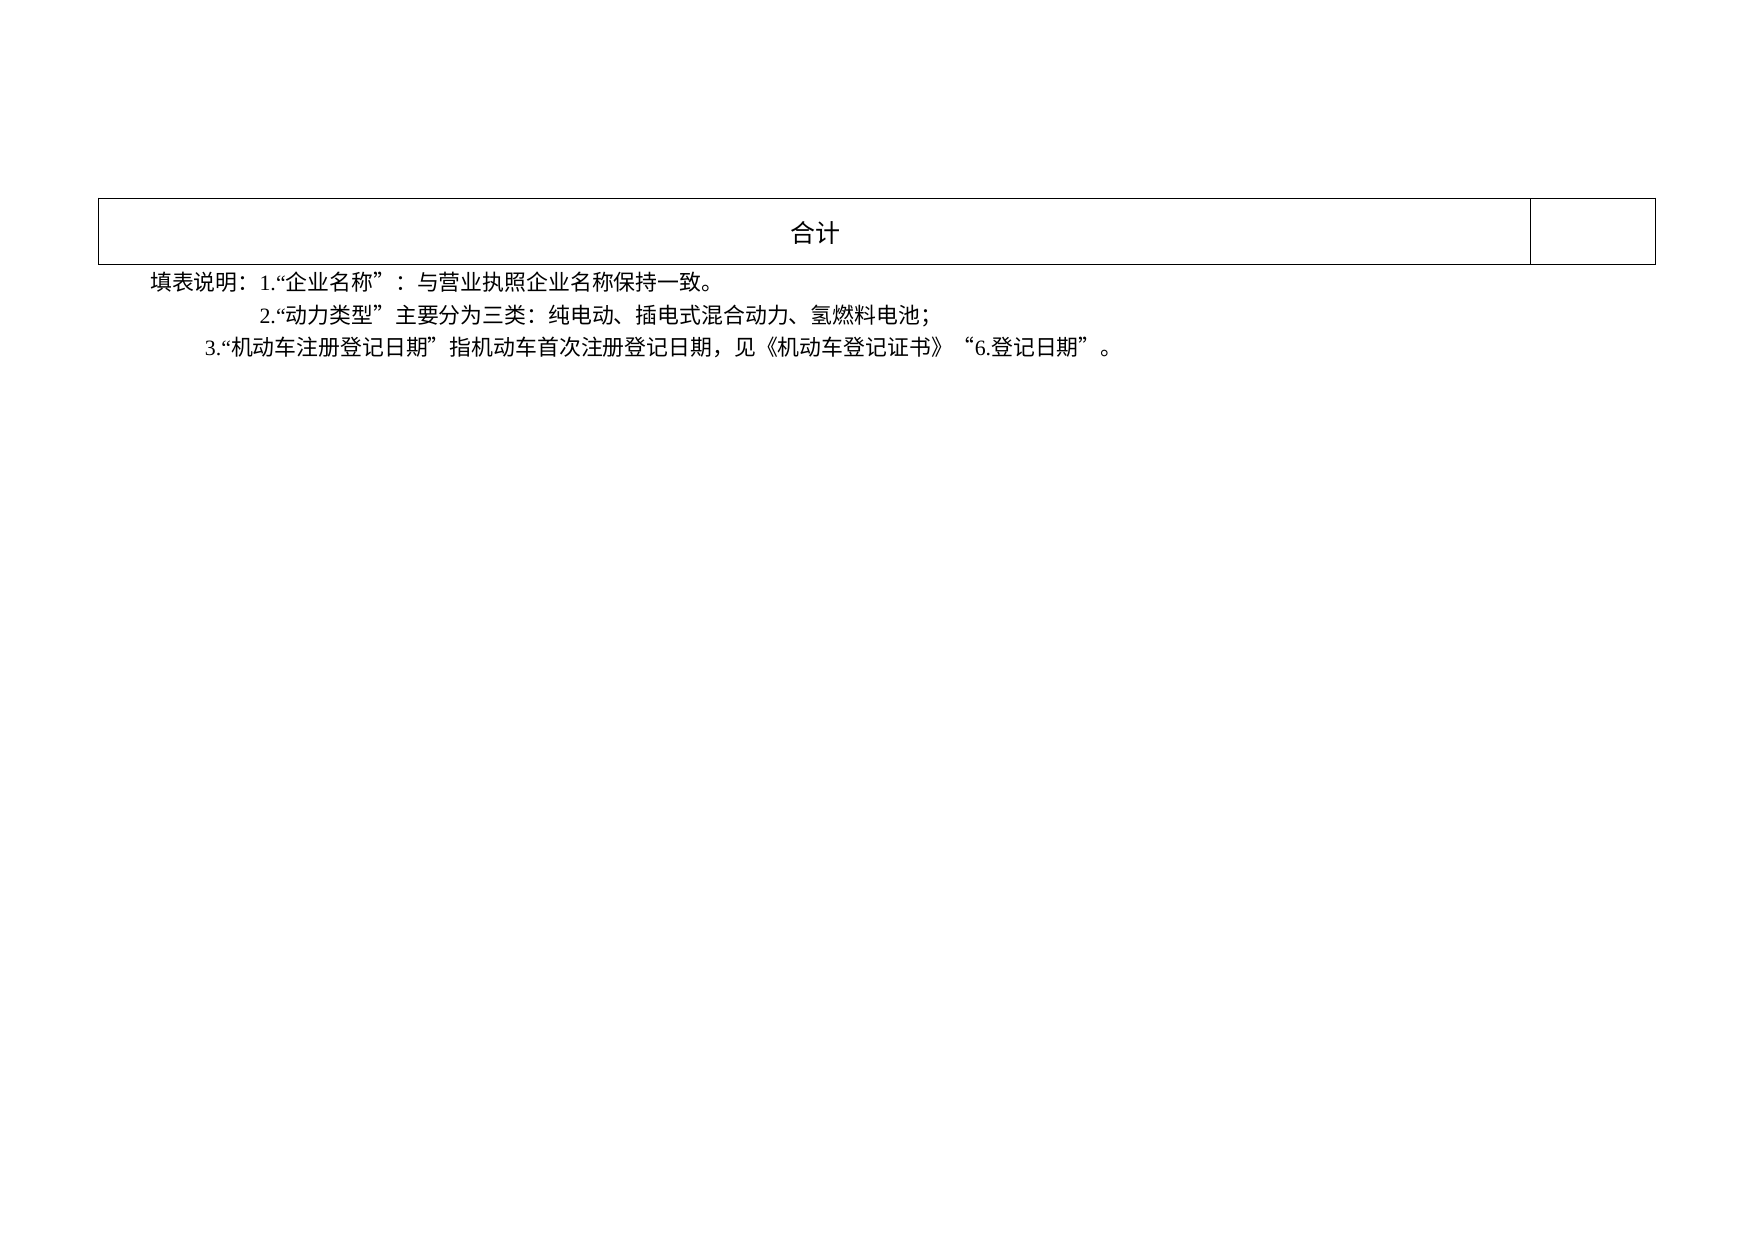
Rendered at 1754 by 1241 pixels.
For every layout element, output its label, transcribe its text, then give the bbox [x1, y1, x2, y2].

text 3.“机动车注册登记日期”指机动车首次注册登记日期，见《机动车登记证书》“6.登记日期”。 [150, 330, 1604, 362]
text 填表说明：1.“企业名称”：与营业执照企业名称保持一致。 [150, 265, 1604, 297]
table_cell 合计 [99, 199, 1530, 264]
table_cell [1531, 199, 1655, 264]
text 2.“动力类型”主要分为三类：纯电动、插电式混合动力、氢燃料电池； [150, 297, 1604, 330]
